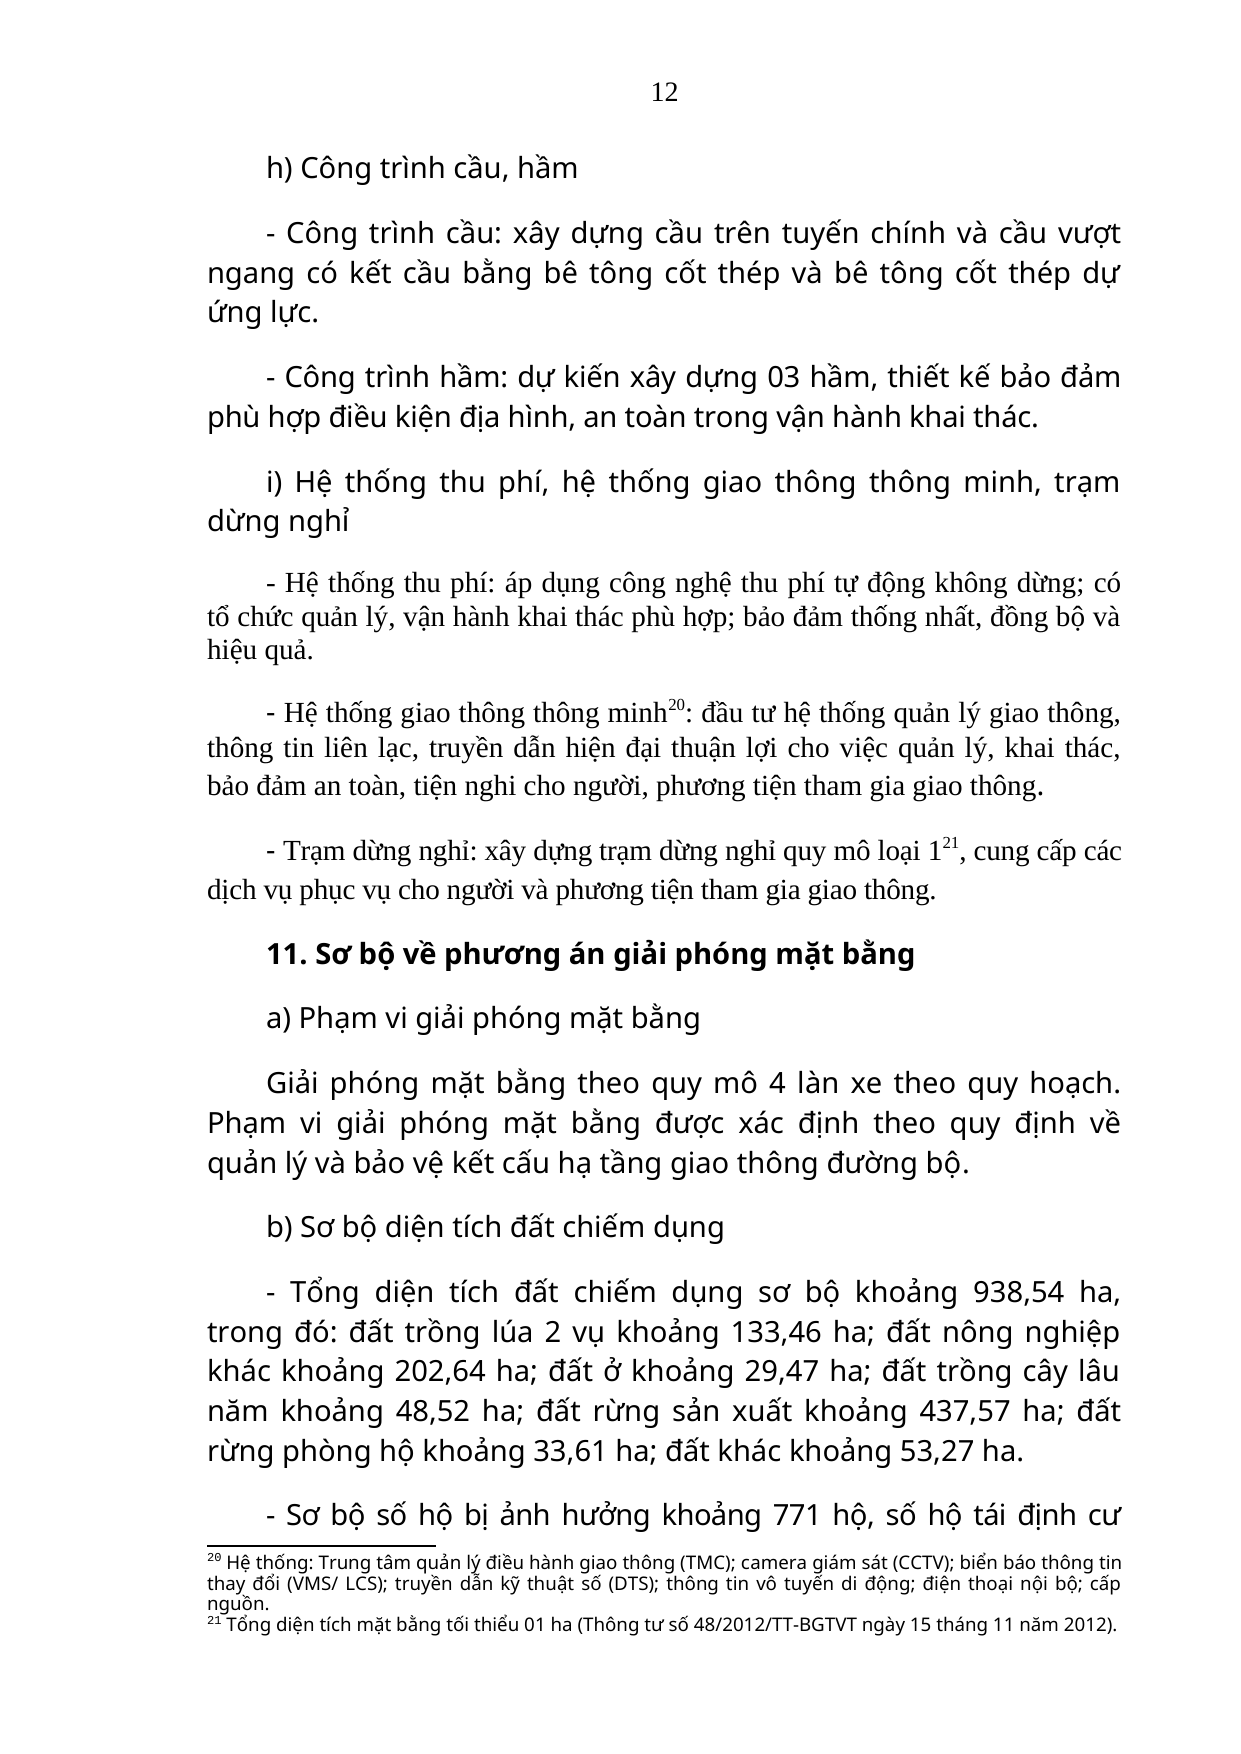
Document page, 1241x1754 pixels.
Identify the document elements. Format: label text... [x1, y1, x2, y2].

list - Hệ thống giao thông thông minh: đầu tư hệ thống quản lý giao thông, thông tin liên lạc, truyền dẫn hiện đại thuận lợi cho việc quản lý, khai thác, bảo đảm an toàn, tiện nghi cho người, phương tiện tham gia giao thông. [207, 691, 1122, 804]
subtitle b) Sơ bộ diện tích đất chiếm dụng [207, 1207, 1122, 1246]
text - Công trình hầm: dự kiến xây dựng 03 hầm, thiết kế bảo đảm phù hợp điều kiện địa hình, an toàn trong vận hành khai thác. [207, 356, 1122, 436]
list - Hệ thống thu phí: áp dụng công nghệ thu phí tự động không dừng; có tổ chức quản lý, vận hành khai thác phù hợp; bảo đảm thống nhất, đồng bộ và hiệu quả. [207, 565, 1122, 666]
list Giải phóng mặt bằng theo quy mô 4 làn xe theo quy hoạch. Phạm vi giải phóng mặt bằng được xác định theo quy định về quản lý và bảo vệ kết cấu hạ tầng giao thông đường bộ. [207, 1062, 1122, 1182]
subtitle h) Công trình cầu, hầm [207, 148, 1122, 187]
subtitle i) Hệ thống thu phí, hệ thống giao thông thông minh, trạm dừng nghỉ [207, 461, 1122, 540]
subtitle Sơ bộ về phương án giải phóng mặt bằng [207, 933, 1122, 973]
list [207, 1495, 1122, 1534]
text - Công trình cầu: xây dựng cầu trên tuyến chính và cầu vượt ngang có kết cầu bằng bê tông cốt thép và bê tông cốt thép dự ứng lực. [207, 212, 1122, 331]
list - Tổng diện tích đất chiếm dụng sơ bộ khoảng 938,54 ha, trong đó: đất trồng lúa 2 vụ khoảng 133,46 ha; đất nông nghiệp khác khoảng 202,64 ha; đất ở khoảng 29,47 ha; đất trồng cây lâu năm khoảng 48,52 ha; đất rừng sản xuất khoảng 437,57 ha; đất rừng phòng hộ khoảng 33,61 ha; đất khác khoảng 53,27 ha. [207, 1271, 1122, 1470]
subtitle a) Phạm vi giải phóng mặt bằng [207, 998, 1122, 1037]
list - Trạm dừng nghỉ: xây dựng trạm dừng nghỉ quy mô loại 1, cung cấp các dịch vụ phục vụ cho người và phương tiện tham gia giao thông. [207, 829, 1122, 908]
